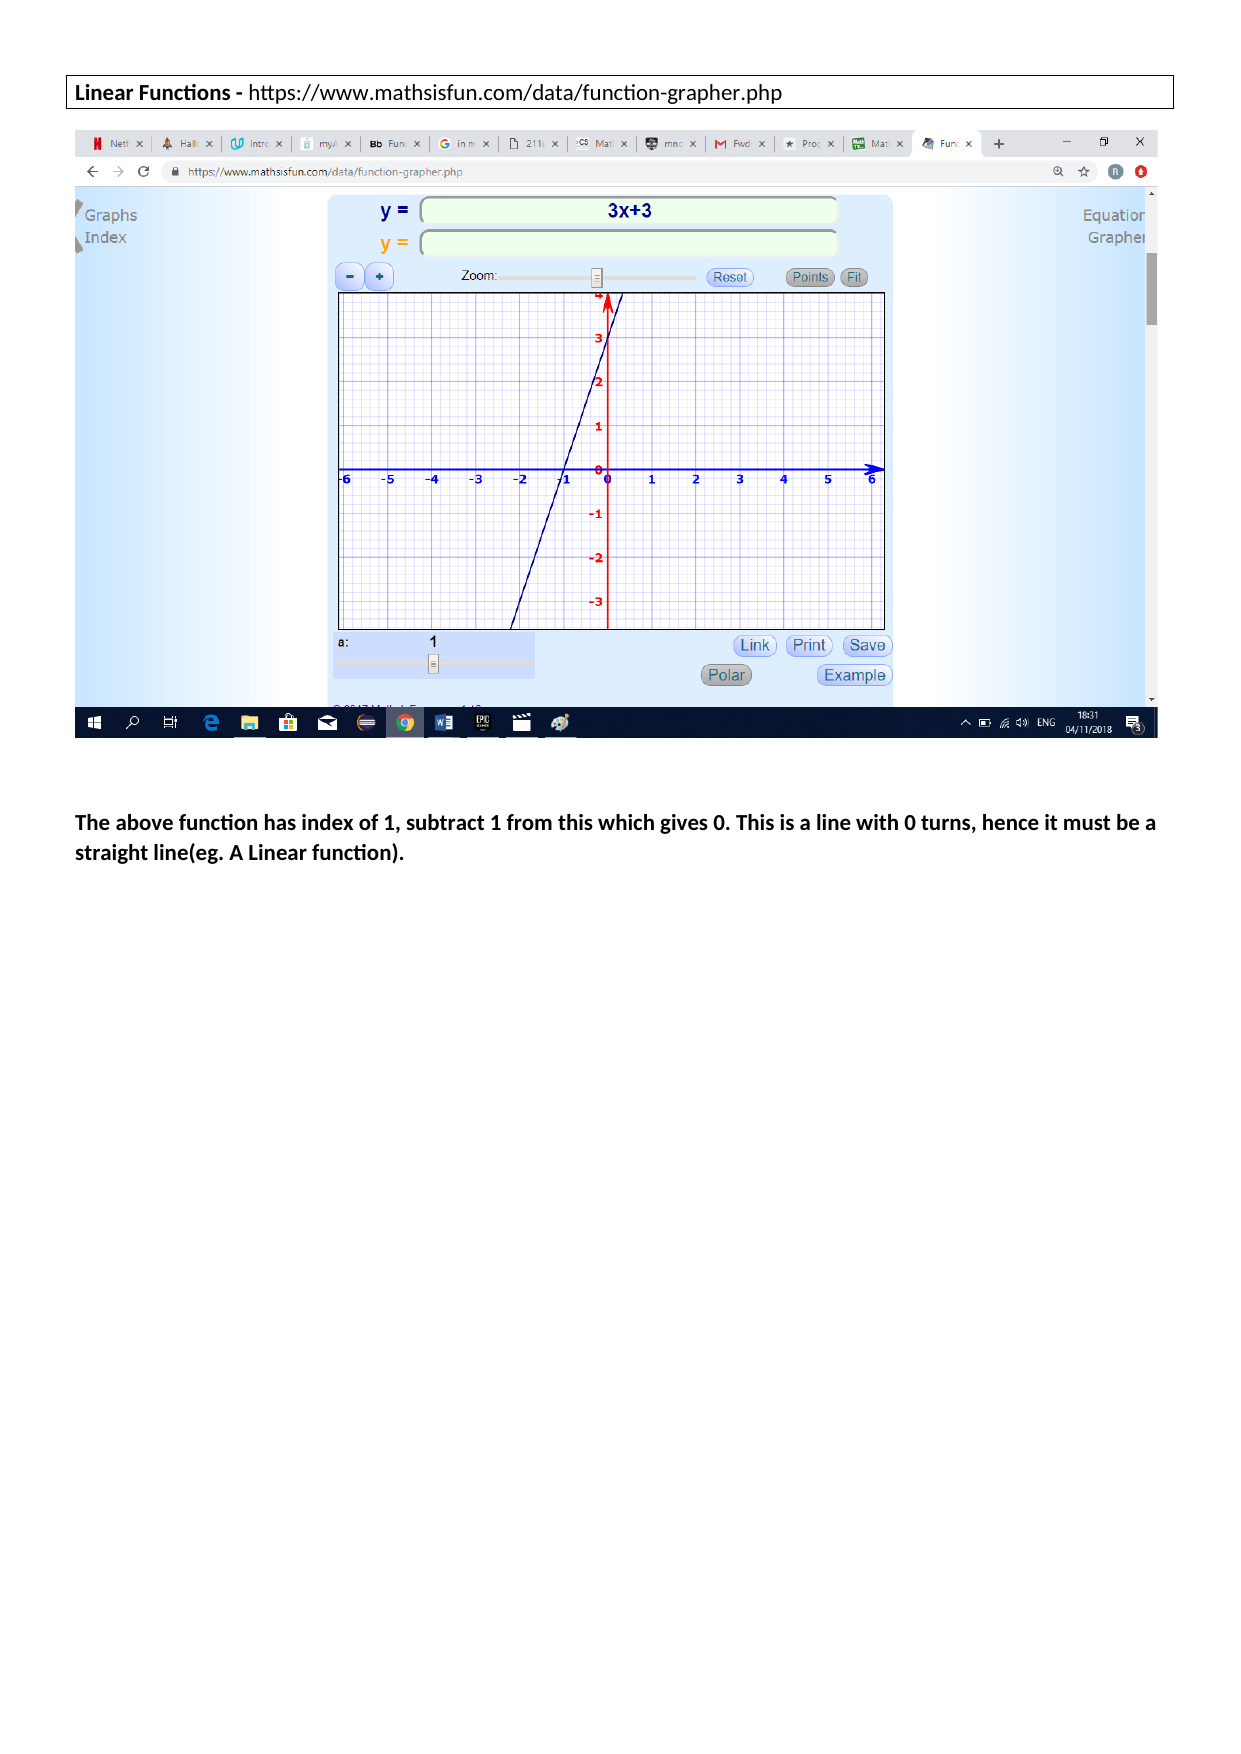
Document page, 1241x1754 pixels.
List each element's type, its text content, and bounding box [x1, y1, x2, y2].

picture [75, 130, 1158, 738]
text Linear Functions - https://www.mathsisfun.com/data/function-grapher.php [67, 76, 1173, 108]
text The above function has index of 1, subtract 1 from this which gives 0. This is a line with 0 turns, hence it must be a straight line(eg. A Linear function). [75, 808, 1165, 867]
